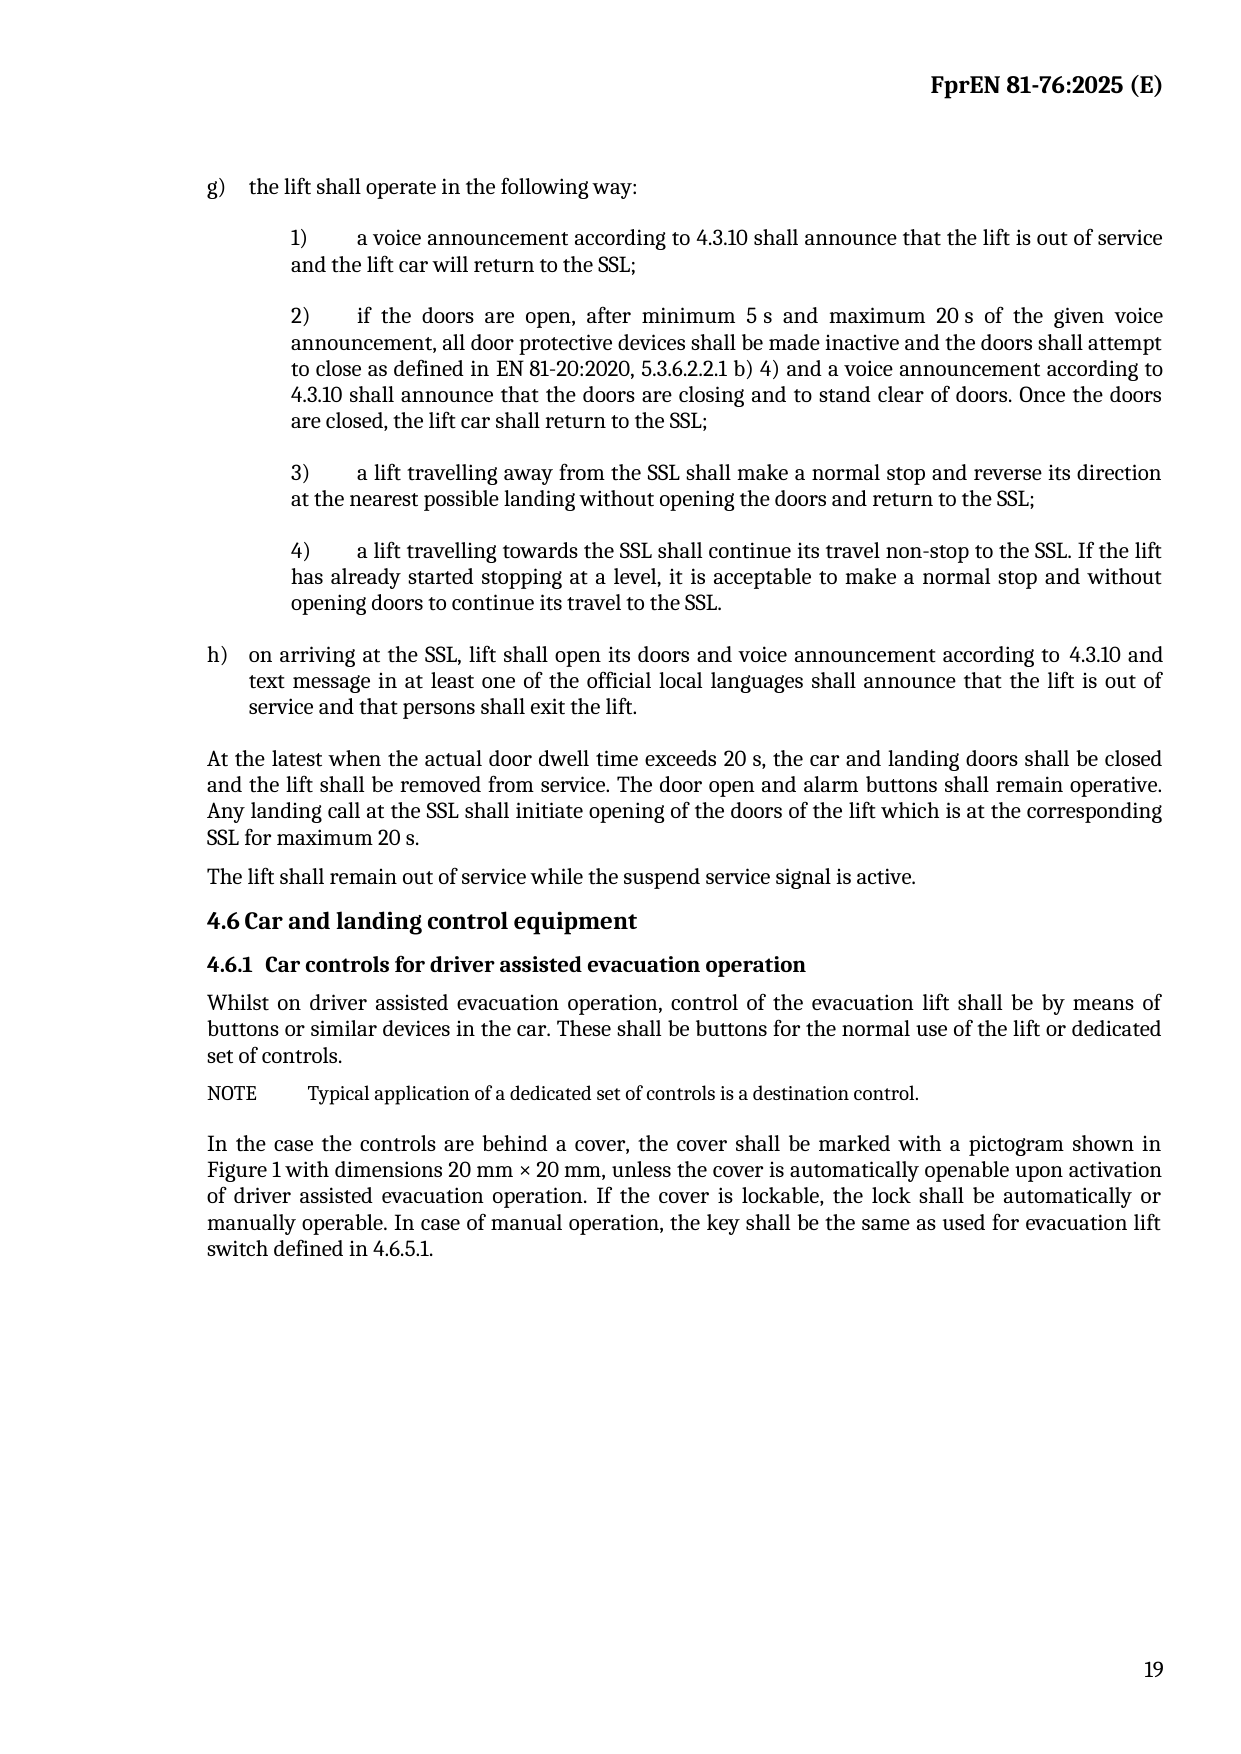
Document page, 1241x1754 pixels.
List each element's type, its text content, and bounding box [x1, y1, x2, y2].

subtitle Car and landing control equipment [207, 908, 1163, 934]
text The lift shall remain out of service while the suspend service signal is active. [207, 863, 1163, 890]
text NOTE Typical application of a dedicated set of controls is a destination control. [207, 1081, 1163, 1105]
list 4) a lift travelling towards the SSL shall continue its travel non-stop to the SSL. If the lift has already started stopping at a level, it is acceptable to make a normal stop and without opening doors to continue its travel to the SSL. [291, 537, 1163, 616]
list 1) a voice announcement according to 4.3.10 shall announce that the lift is out of service and the lift car will return to the SSL; [291, 225, 1163, 278]
list 2) if the doors are open, after minimum 5 s and maximum 20 s of the given voice announcement, all door protective devices shall be made inactive and the doors shall attempt to close as defined in EN 81-20:2020, 5.3.6.2.2.1 b) 4) and a voice announcement according to 4.3.10 shall announce that the doors are closing and to stand clear of doors. Once the doors are closed, the lift car shall return to the SSL; [291, 303, 1163, 435]
subtitle Car controls for driver assisted evacuation operation [207, 953, 1163, 977]
text In the case the controls are behind a cover, the cover shall be marked with a pictogram shown in Figure 1 with dimensions 20 mm × 20 mm, unless the cover is automatically openable upon activation of driver assisted evacuation operation. If the cover is lockable, the lock shall be automatically or manually operable. In case of manual operation, the key shall be the same as used for evacuation lift switch defined in 4.6.5.1. [207, 1130, 1163, 1262]
list 3) a lift travelling away from the SSL shall make a normal stop and reverse its direction at the nearest possible landing without opening the doors and return to the SSL; [291, 460, 1163, 512]
list g) the lift shall operate in the following way: [207, 174, 1163, 200]
text Whilst on driver assisted evacuation operation, control of the evacuation lift shall be by means of buttons or similar devices in the car. These shall be buttons for the normal use of the lift or dedicated set of controls. [207, 990, 1163, 1069]
text At the latest when the actual door dwell time exceeds 20 s, the car and landing doors shall be closed and the lift shall be removed from service. The door open and alarm buttons shall remain operative. Any landing call at the SSL shall initiate opening of the doors of the lift which is at the corresponding SSL for maximum 20 s. [207, 746, 1163, 851]
list h) on arriving at the SSL, lift shall open its doors and voice announcement according to 4.3.10 and text message in at least one of the official local languages shall announce that the lift is out of service and that persons shall exit the lift. [207, 641, 1163, 721]
